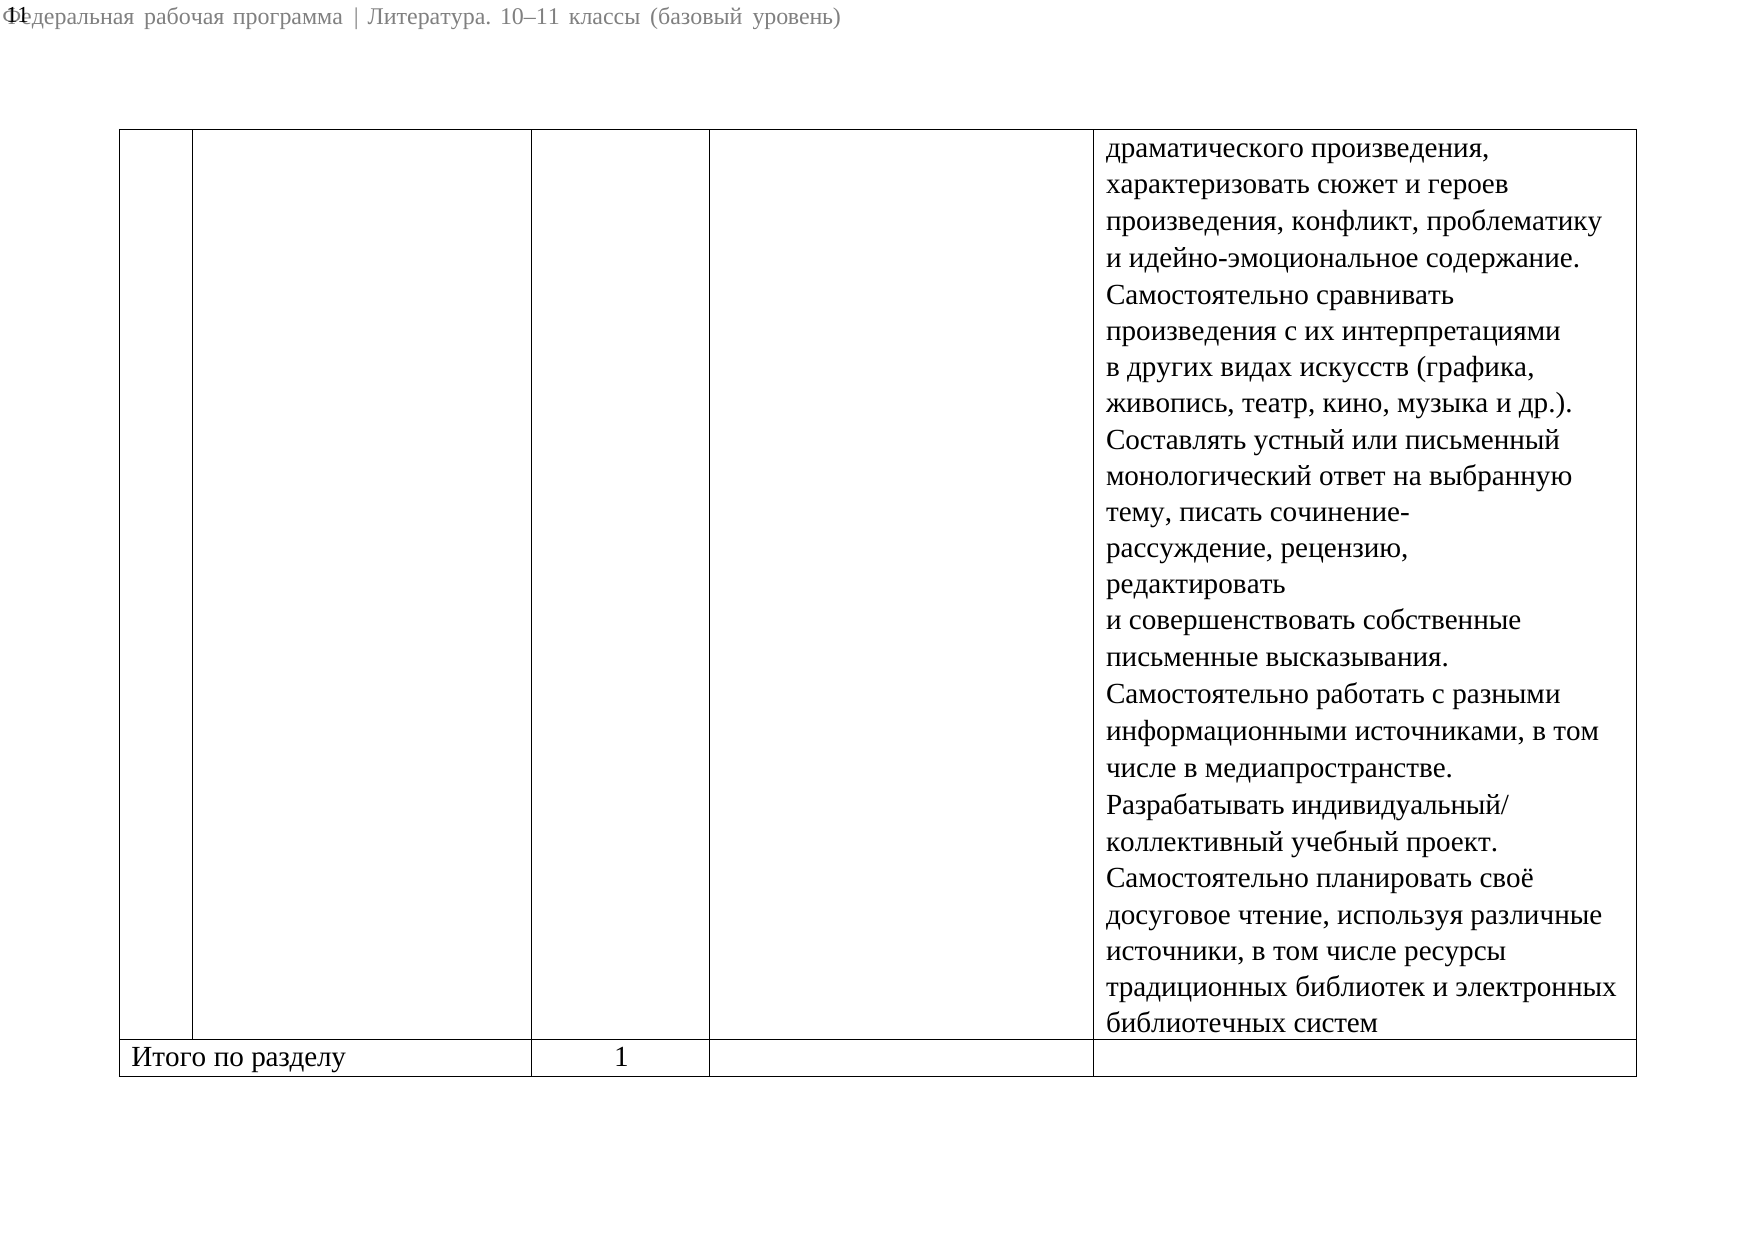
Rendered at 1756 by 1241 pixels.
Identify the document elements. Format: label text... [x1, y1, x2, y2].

table_header [193, 130, 531, 1039]
table_cell [1094, 1040, 1636, 1076]
table_header [710, 130, 1093, 1039]
table_header [532, 130, 709, 1039]
table_cell Итого по разделу [120, 1040, 531, 1076]
table_header [120, 130, 192, 1039]
table_header драматического произведения, характеризовать сюжет и героев произведения, конфликт, проблематику и идейно-эмоциональное содержание. Самостоятельно сравнивать произведения с их интерпретациями в других видах искусств (графика, живопись, театр, кино, музыка и др.). Составлять устный или письменный монологический ответ на выбранную тему, писать сочинение-рассуждение, рецензию, редактировать и совершенствовать собственные письменные высказывания. Самостоятельно работать с разными информационными источниками, в том числе в медиапространстве. Разрабатывать индивидуальный/ коллективный учебный проект. Самостоятельно планировать своё досуговое чтение, используя различные источники, в том числе ресурсы традиционных библиотек и электронных библиотечных систем [1094, 130, 1636, 1039]
table_cell 1 [532, 1040, 709, 1076]
table_cell [710, 1040, 1093, 1076]
